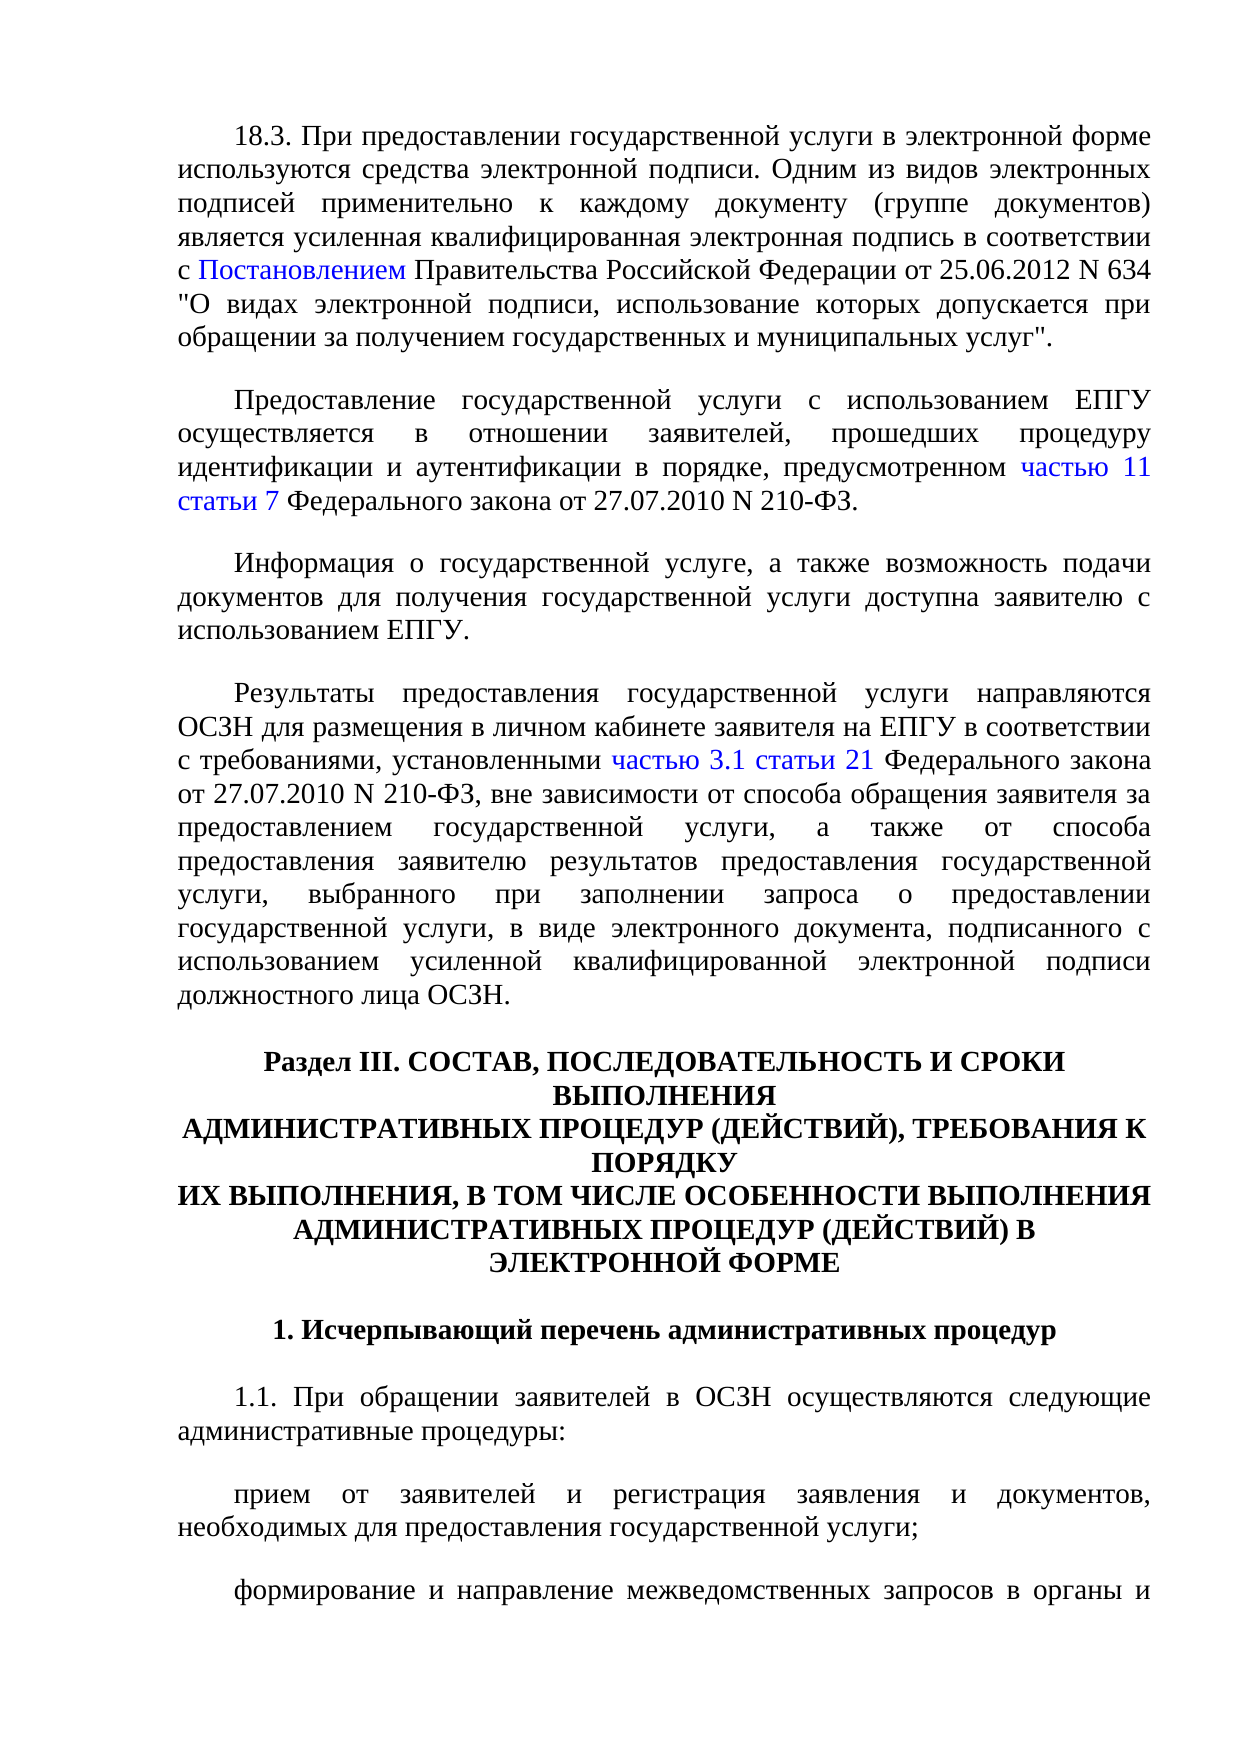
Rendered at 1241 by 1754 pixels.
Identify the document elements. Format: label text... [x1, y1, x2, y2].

text 18.3. При предоставлении государственной услуги в электронной форме используются средства электронной подписи. Одним из видов электронных подписей применительно к каждому документу (группе документов) является усиленная квалифицированная электронная подпись в соответствии с Постановлением Правительства Российской Федерации от 25.06.2012 N 634 "О видах электронной подписи, использование которых допускается при обращении за получением государственных и муниципальных услуг". [177, 118, 1152, 353]
text 1.1. При обращении заявителей в ОСЗН осуществляются следующие административные процедуры: [177, 1379, 1152, 1447]
text Информация о государственной услуге, а также возможность подачи документов для получения государственной услуги доступна заявителю с использованием ЕПГУ. [177, 545, 1152, 646]
text Результаты предоставления государственной услуги направляются ОСЗН для размещения в личном кабинете заявителя на ЕПГУ в соответствии с требованиями, установленными частью 3.1 статьи 21 Федерального закона от 27.07.2010 N 210-ФЗ, вне зависимости от способа обращения заявителя за предоставлением государственной услуги, а также от способа предоставления заявителю результатов предоставления государственной услуги, выбранного при заполнении запроса о предоставлении государственной услуги, в виде электронного документа, подписанного с использованием усиленной квалифицированной электронной подписи должностного лица ОСЗН. [177, 675, 1152, 1011]
title ИХ ВЫПОЛНЕНИЯ, В ТОМ ЧИСЛЕ ОСОБЕННОСТИ ВЫПОЛНЕНИЯ [177, 1178, 1152, 1212]
title АДМИНИСТРАТИВНЫХ ПРОЦЕДУР (ДЕЙСТВИЙ), ТРЕБОВАНИЯ К ПОРЯДКУ [177, 1111, 1152, 1178]
title 1. Исчерпывающий перечень административных процедур [177, 1312, 1152, 1346]
title АДМИНИСТРАТИВНЫХ ПРОЦЕДУР (ДЕЙСТВИЙ) В ЭЛЕКТРОННОЙ ФОРМЕ [177, 1212, 1152, 1279]
title Раздел III. СОСТАВ, ПОСЛЕДОВАТЕЛЬНОСТЬ И СРОКИ ВЫПОЛНЕНИЯ [177, 1044, 1152, 1111]
text прием от заявителей и регистрация заявления и документов, необходимых для предоставления государственной услуги; [177, 1476, 1152, 1543]
text Предоставление государственной услуги с использованием ЕПГУ осуществляется в отношении заявителей, прошедших процедуру идентификации и аутентификации в порядке, предусмотренном частью 11 статьи 7 Федерального закона от 27.07.2010 N 210-ФЗ. [177, 382, 1152, 516]
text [177, 1572, 1152, 1606]
